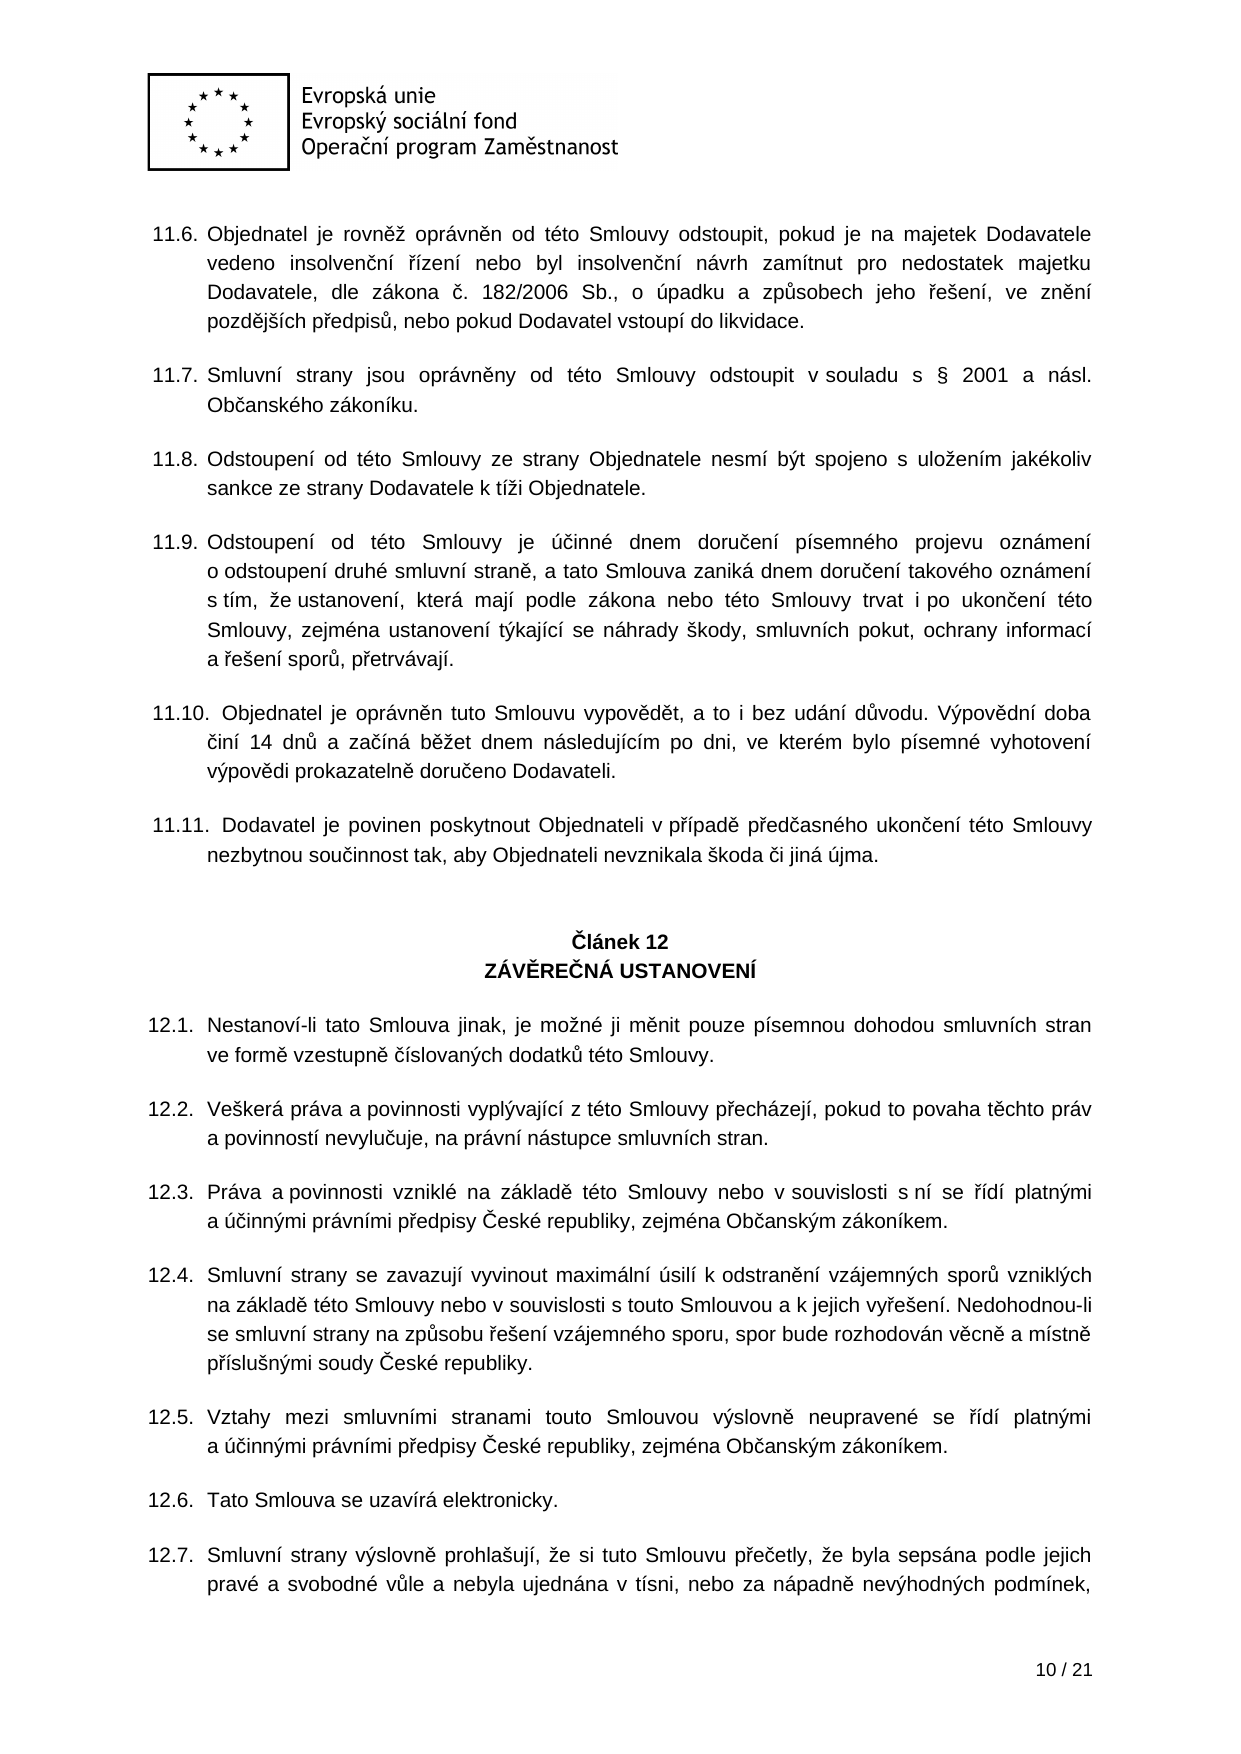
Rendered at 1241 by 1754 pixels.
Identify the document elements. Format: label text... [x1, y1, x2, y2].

text ZÁVĚREČNÁ USTANOVENÍ [148, 954, 1092, 983]
picture [147, 73, 618, 171]
list Práva a povinnosti vzniklé na základě této Smlouvy nebo v souvislosti s ní se řídí platnými a účinnými právními předpisy České republiky, zejména Občanským zákoníkem. [148, 1175, 1092, 1233]
list Odstoupení od této Smlouvy je účinné dnem doručení písemného projevu oznámení o odstoupení druhé smluvní straně, a tato Smlouva zaniká dnem doručení takového oznámení s tím, že ustanovení, která mají podle zákona nebo této Smlouvy trvat i po ukončení této Smlouvy, zejména ustanovení týkající se náhrady škody, smluvních pokut, ochrany informací a řešení sporů, přetrvávají. [152, 525, 1092, 671]
list Dodavatel je povinen poskytnout Objednateli v případě předčasného ukončení této Smlouvy nezbytnou součinnost tak, aby Objednateli nevznikala škoda či jiná újma. [152, 808, 1092, 866]
list Tato Smlouva se uzavírá elektronicky. [148, 1483, 1092, 1512]
list Veškerá práva a povinnosti vyplývající z této Smlouvy přecházejí, pokud to povaha těchto práv a povinností nevylučuje, na právní nástupce smluvních stran. [148, 1091, 1092, 1150]
list Objednatel je oprávněn tuto Smlouvu vypovědět, a to i bez udání důvodu. Výpovědní doba činí 14 dnů a začíná běžet dnem následujícím po dni, ve kterém bylo písemné vyhotovení výpovědi prokazatelně doručeno Dodavateli. [152, 696, 1092, 783]
text Článek 12 [148, 925, 1092, 954]
list Smluvní strany se zavazují vyvinout maximální úsilí k odstranění vzájemných sporů vzniklých na základě této Smlouvy nebo v souvislosti s touto Smlouvou a k jejich vyřešení. Nedohodnou-li se smluvní strany na způsobu řešení vzájemného sporu, spor bude rozhodován věcně a místně příslušnými soudy České republiky. [148, 1258, 1092, 1375]
list Objednatel je rovněž oprávněn od této Smlouvy odstoupit, pokud je na majetek Dodavatele vedeno insolvenční řízení nebo byl insolvenční návrh zamítnut pro nedostatek majetku Dodavatele, dle zákona č. 182/2006 Sb., o úpadku a způsobech jeho řešení, ve znění pozdějších předpisů, nebo pokud Dodavatel vstoupí do likvidace. [152, 216, 1092, 333]
list Nestanoví-li tato Smlouva jinak, je možné ji měnit pouze písemnou dohodou smluvních stran ve formě vzestupně číslovaných dodatků této Smlouvy. [148, 1008, 1092, 1066]
list Vztahy mezi smluvními stranami touto Smlouvou výslovně neupravené se řídí platnými a účinnými právními předpisy České republiky, zejména Občanským zákoníkem. [148, 1400, 1092, 1458]
list Odstoupení od této Smlouvy ze strany Objednatele nesmí být spojeno s uložením jakékoliv sankce ze strany Dodavatele k tíži Objednatele. [152, 441, 1092, 500]
list Smluvní strany jsou oprávněny od této Smlouvy odstoupit v souladu s § 2001 a násl. Občanského zákoníku. [152, 358, 1092, 416]
